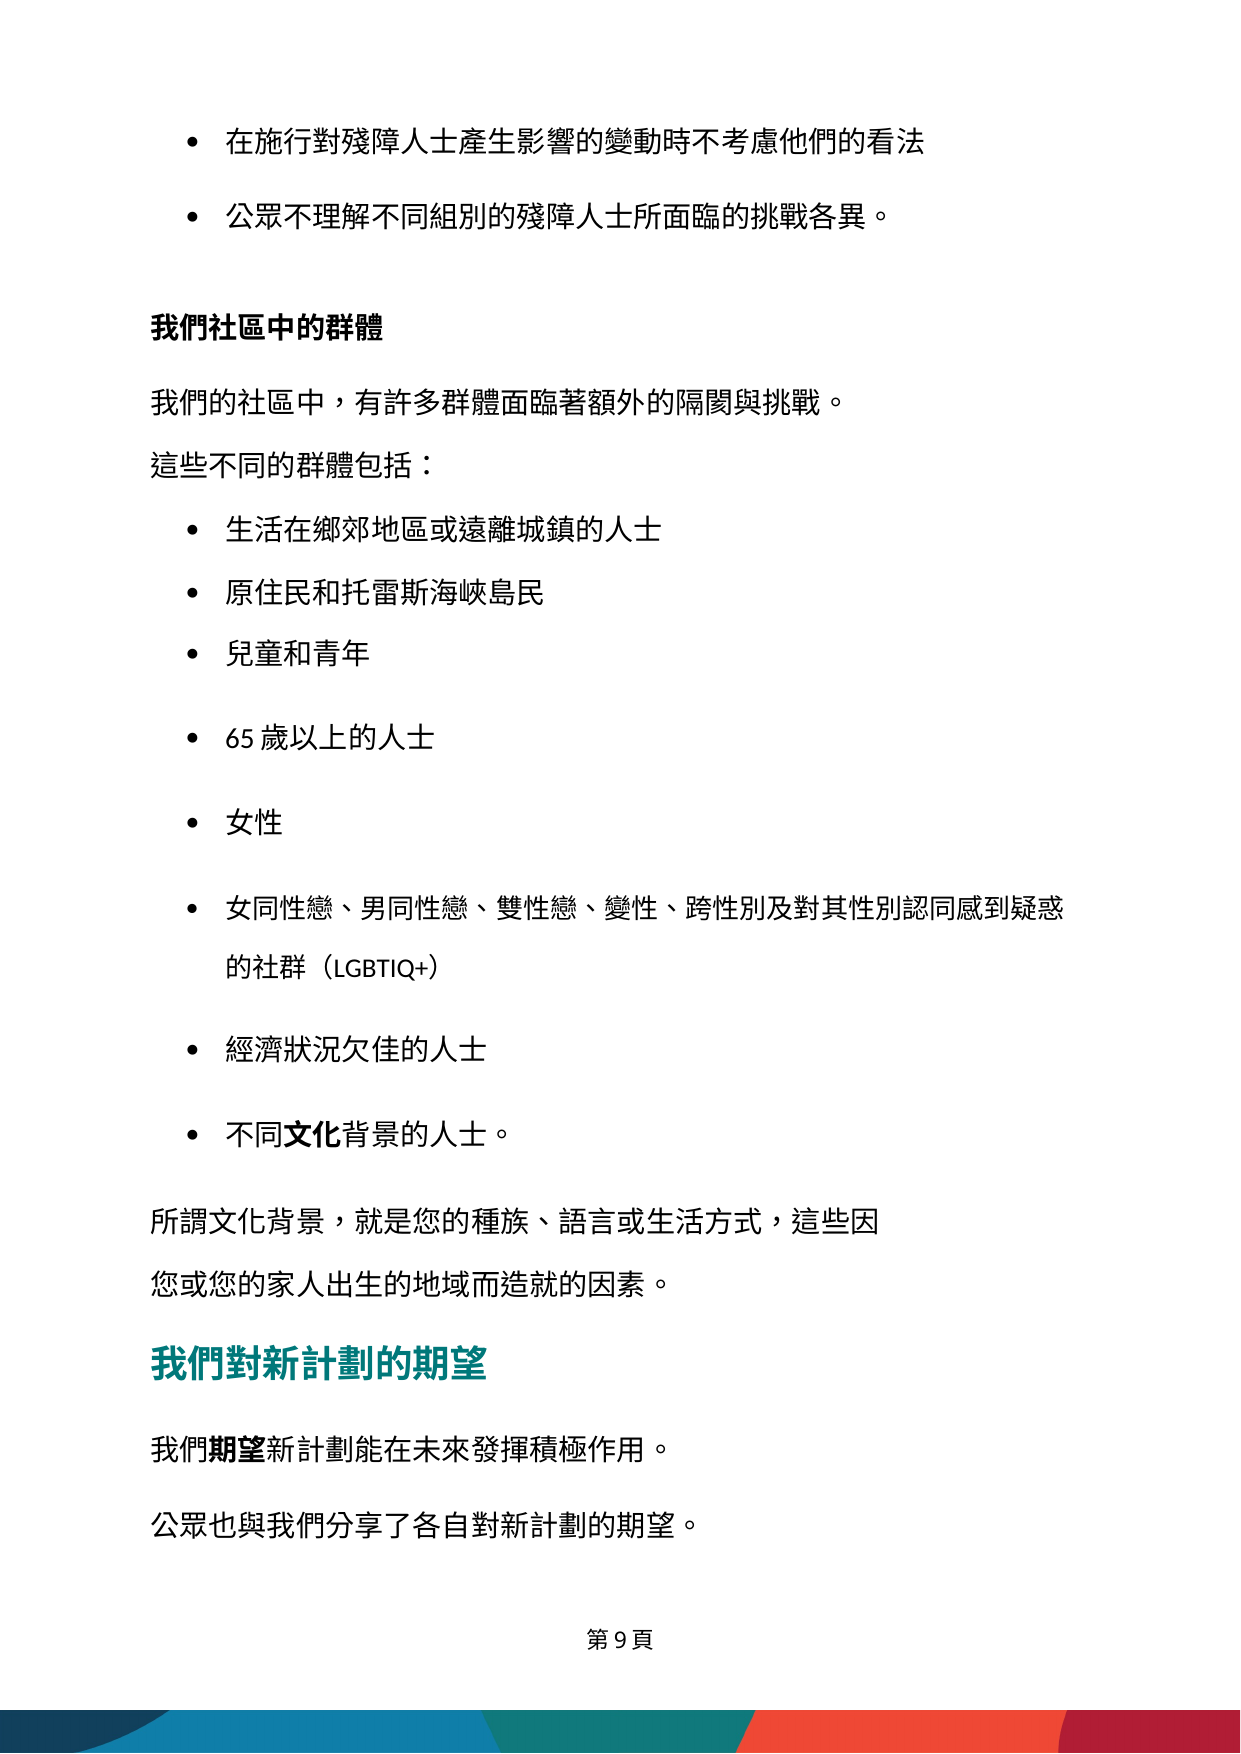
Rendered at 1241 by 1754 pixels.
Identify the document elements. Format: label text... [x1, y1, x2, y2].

text 我們的社區中，有許多群體面臨著額外的隔閡與挑戰。 [150, 379, 1090, 422]
list 不同文化背景的人士。 [187, 1114, 1090, 1153]
list 65歲以上的人士 [187, 718, 1090, 757]
text 這些不同的群體包括： [150, 443, 1090, 485]
subtitle 我們社區中的群體 [150, 307, 1090, 347]
list 原住民和托雷斯海峽島民 [187, 570, 1090, 612]
text 所謂文化背景，就是您的種族、語言或生活方式，這些因 您或您的家人出生的地域而造就的因素。 [150, 1198, 1090, 1304]
list 女同性戀、男同性戀、雙性戀、變性、跨性別及對其性別認同感到疑惑的社群（LGBTIQ+） [187, 887, 1090, 985]
text 公眾也與我們分享了各自對新計劃的期望。 [150, 1503, 1090, 1545]
list 在施行對殘障人士產生影響的變動時不考慮他們的看法 [187, 118, 1090, 160]
text 我們期望新計劃能在未來發揮積極作用。 [150, 1427, 1090, 1469]
picture [0, 1710, 1241, 1753]
list 生活在鄉郊地區或遠離城鎮的人士 [187, 506, 1090, 549]
list 經濟狀況欠佳的人士 [187, 1029, 1090, 1069]
list 兒童和青年 [187, 633, 1090, 673]
subtitle 我們對新計劃的期望 [150, 1338, 1090, 1389]
list 女性 [187, 802, 1090, 842]
list 公眾不理解不同組別的殘障人士所面臨的挑戰各異。 [187, 194, 1090, 236]
